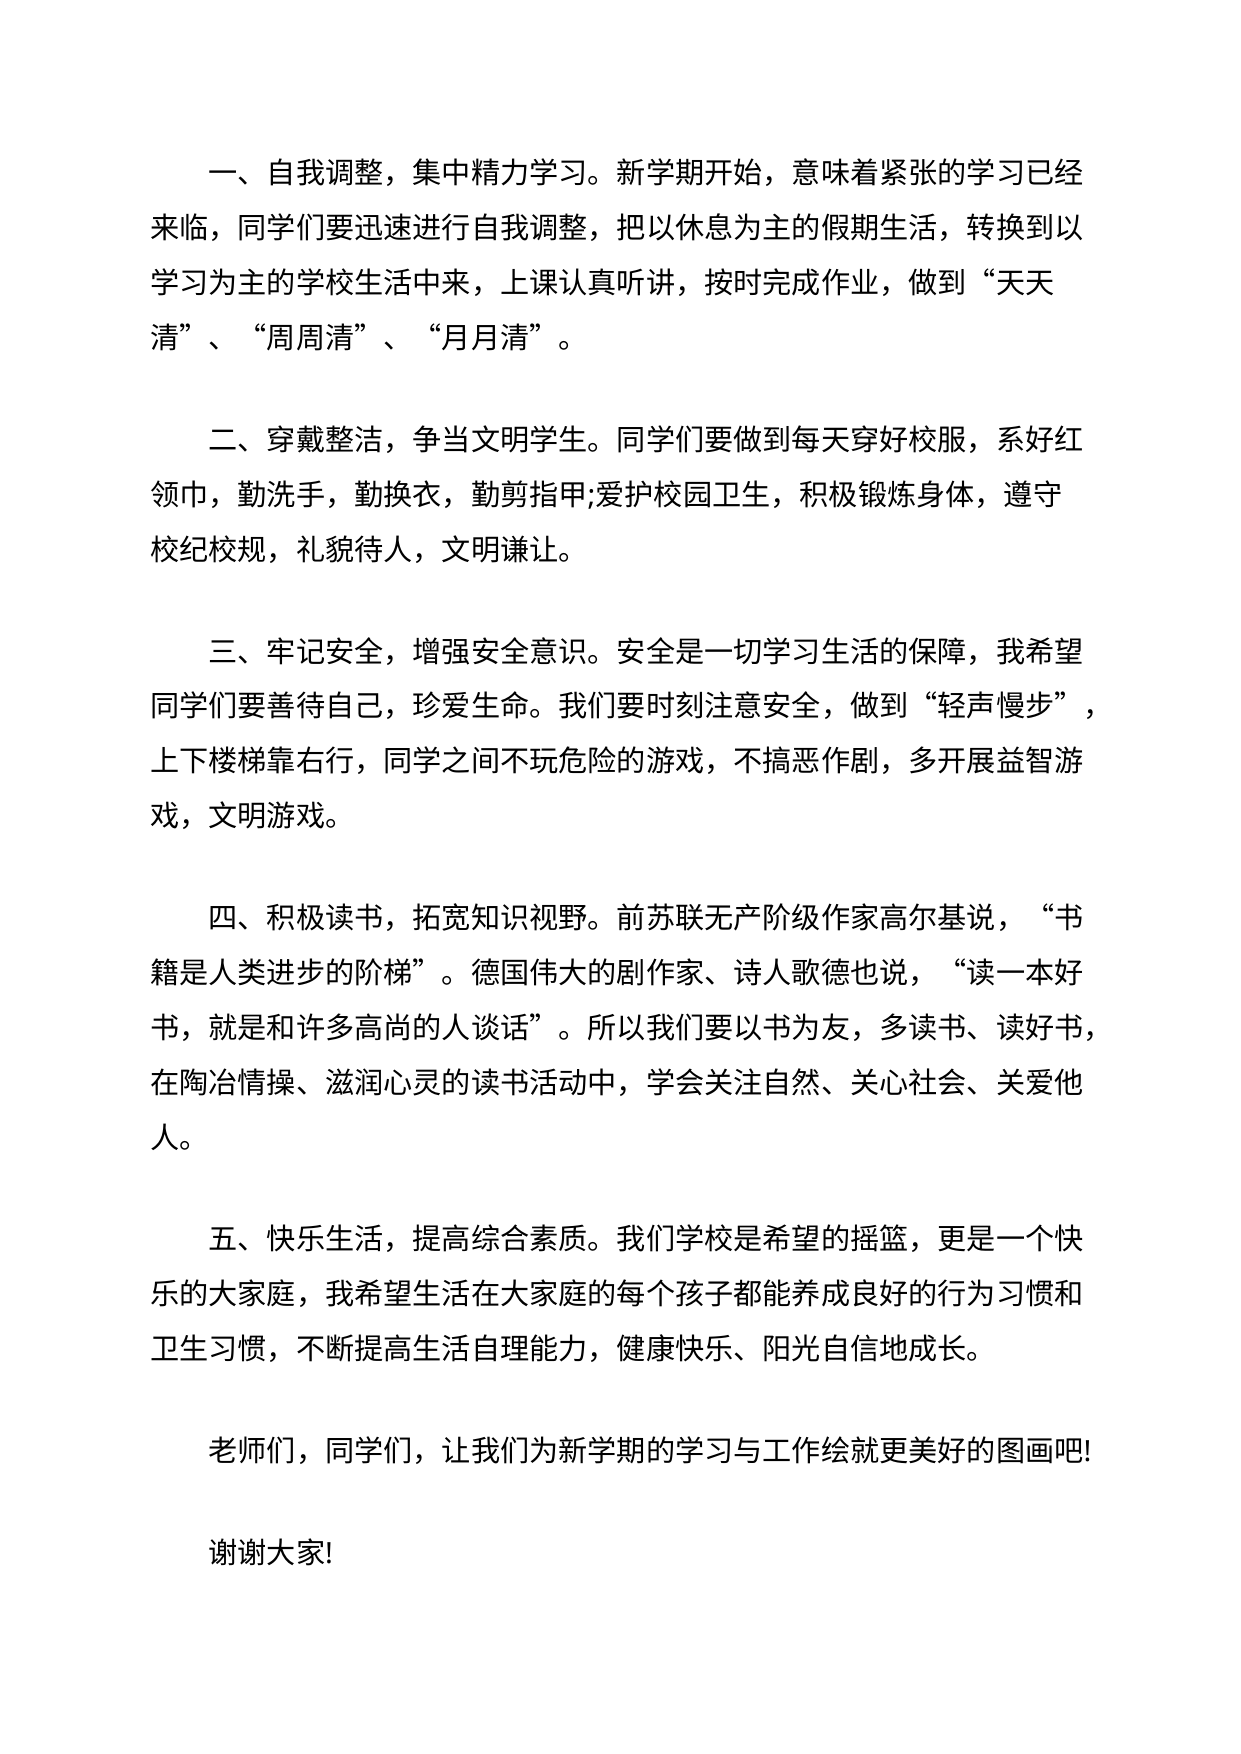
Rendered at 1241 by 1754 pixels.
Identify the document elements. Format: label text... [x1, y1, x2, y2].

text 三、牢记安全，增强安全意识。安全是一切学习生活的保障，我希望同学们要善待自己，珍爱生命。我们要时刻注意安全，做到“轻声慢步”，上下楼梯靠右行，同学之间不玩危险的游戏，不搞恶作剧，多开展益智游戏，文明游戏。 [150, 628, 1090, 835]
text 四、积极读书，拓宽知识视野。前苏联无产阶级作家高尔基说，“书籍是人类进步的阶梯”。德国伟大的剧作家、诗人歌德也说，“读一本好书，就是和许多高尚的人谈话”。所以我们要以书为友，多读书、读好书，在陶冶情操、滋润心灵的读书活动中，学会关注自然、关心社会、关爱他人。 [150, 894, 1090, 1156]
text 老师们，同学们，让我们为新学期的学习与工作绘就更美好的图画吧! [150, 1427, 1090, 1470]
text 五、快乐生活，提高综合素质。我们学校是希望的摇篮，更是一个快乐的大家庭，我希望生活在大家庭的每个孩子都能养成良好的行为习惯和卫生习惯，不断提高生活自理能力，健康快乐、阳光自信地成长。 [150, 1216, 1090, 1368]
text 一、自我调整，集中精力学习。新学期开始，意味着紧张的学习已经来临，同学们要迅速进行自我调整，把以休息为主的假期生活，转换到以学习为主的学校生活中来，上课认真听讲，按时完成作业，做到“天天清”、“周周清”、“月月清”。 [150, 150, 1090, 357]
text 二、穿戴整洁，争当文明学生。同学们要做到每天穿好校服，系好红领巾，勤洗手，勤换衣，勤剪指甲;爱护校园卫生，积极锻炼身体，遵守校纪校规，礼貌待人，文明谦让。 [150, 416, 1090, 569]
text 谢谢大家! [150, 1529, 1090, 1572]
